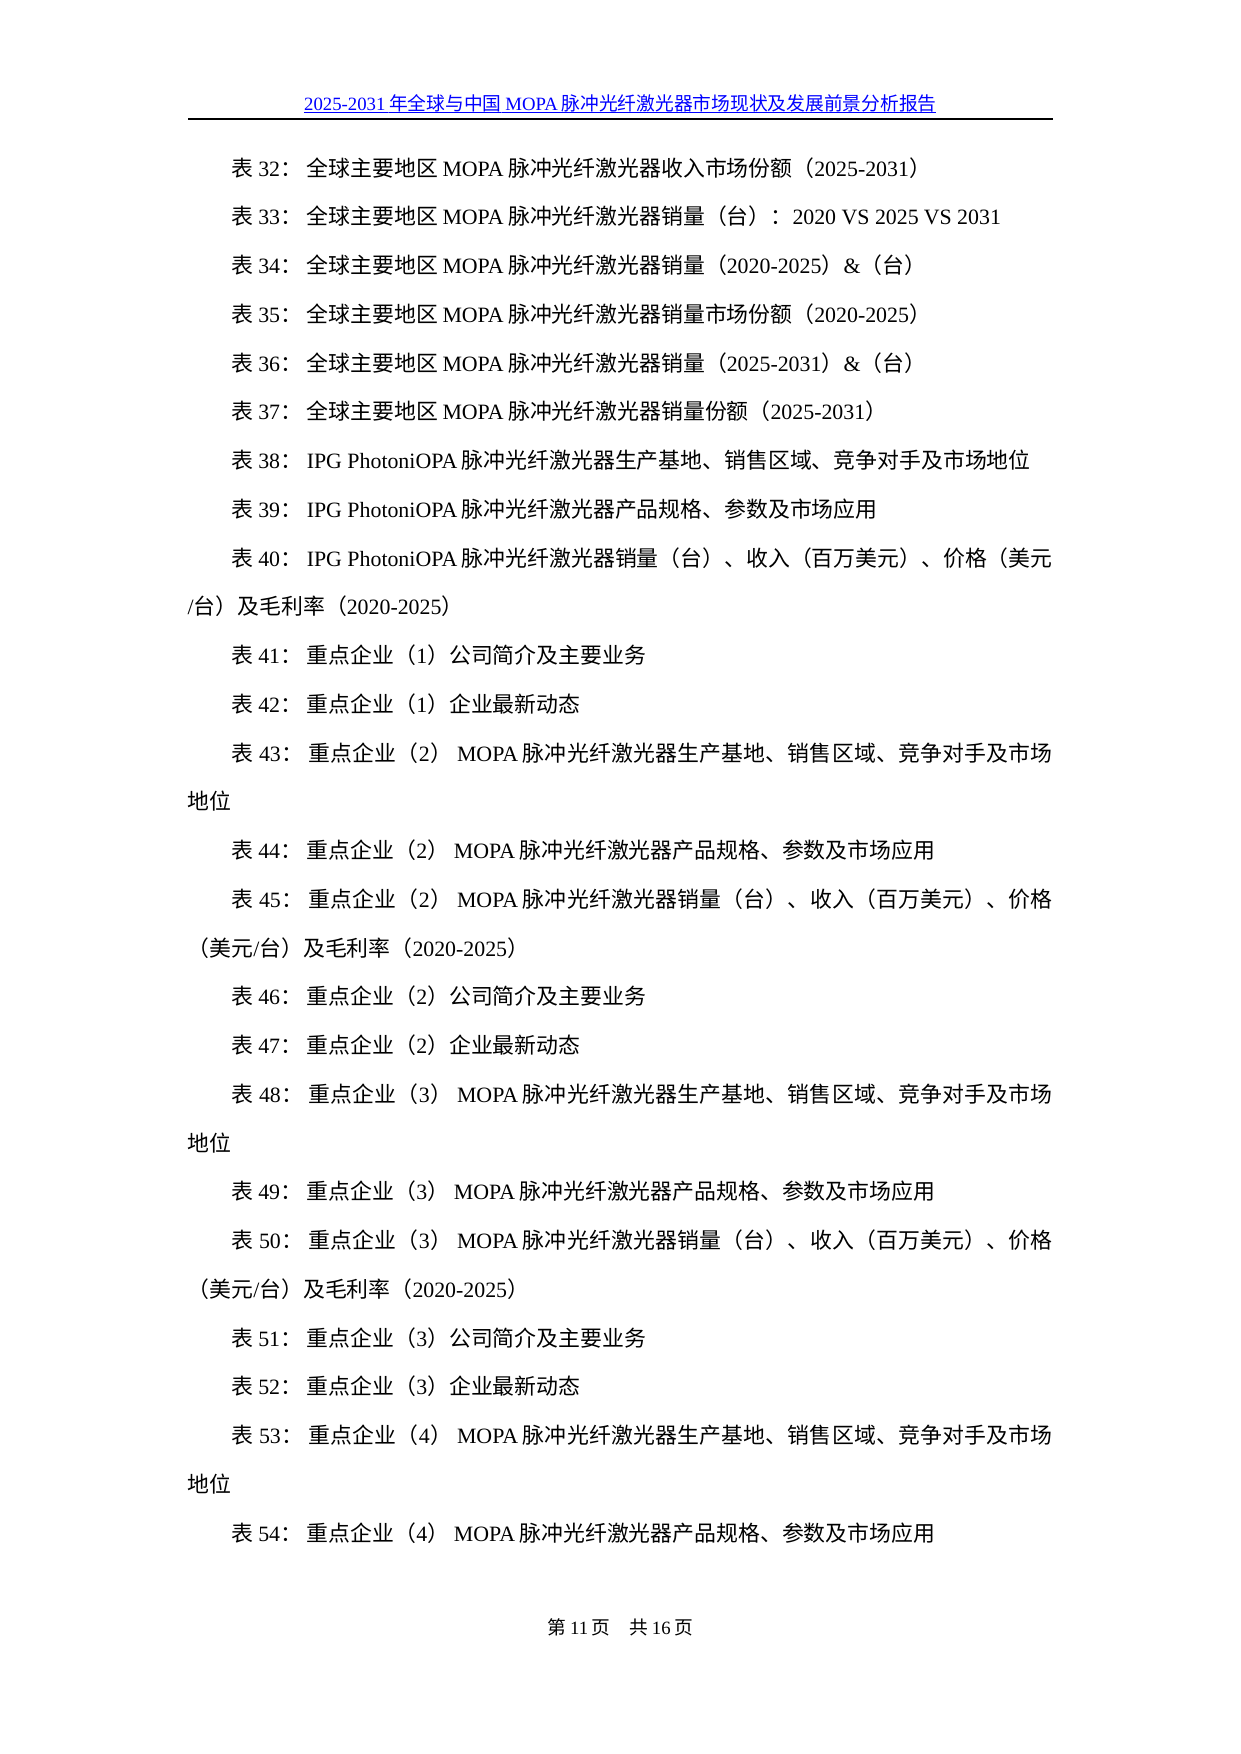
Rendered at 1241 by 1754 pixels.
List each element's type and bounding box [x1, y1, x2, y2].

text [187, 150, 1053, 1548]
